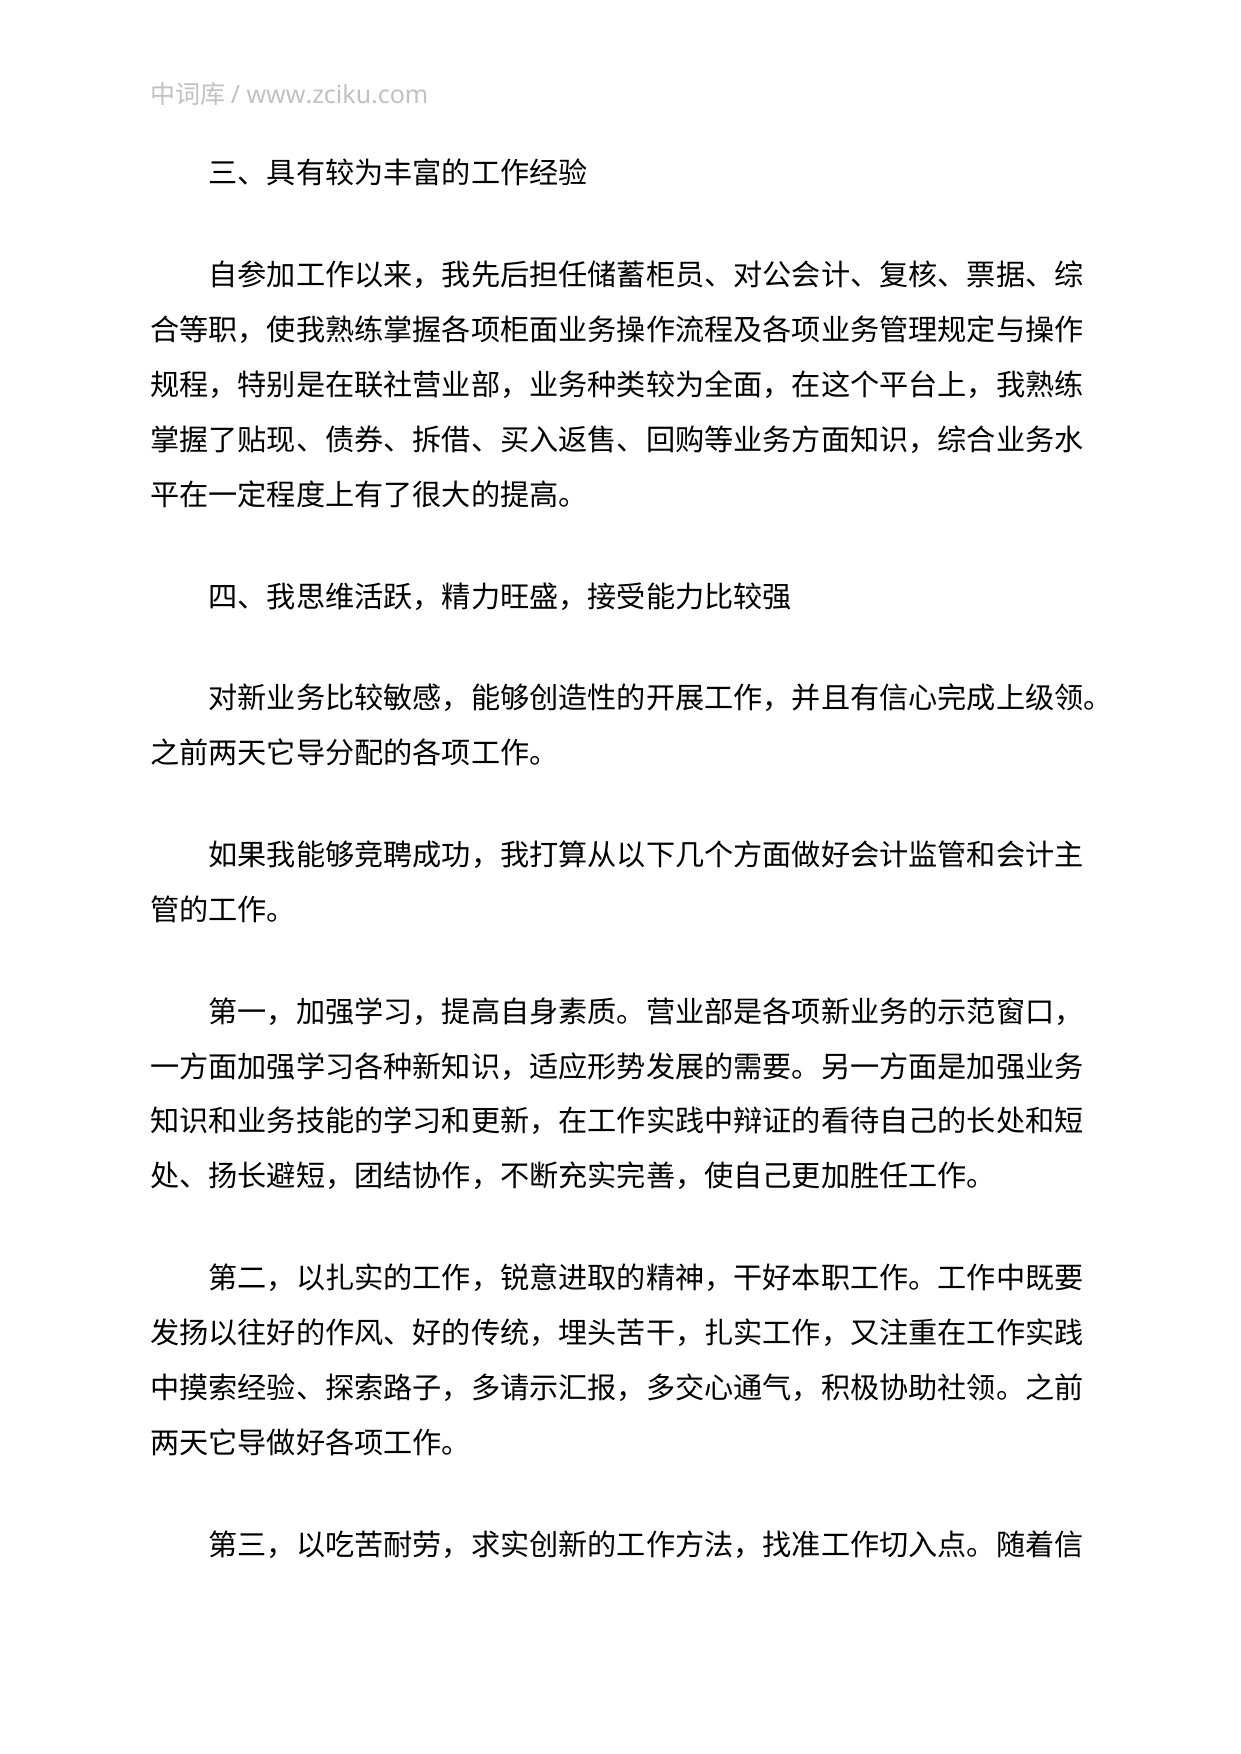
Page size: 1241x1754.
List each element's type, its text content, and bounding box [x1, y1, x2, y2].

text 第一，加强学习，提高自身素质。营业部是各项新业务的示范窗口，一方面加强学习各种新知识，适应形势发展的需要。另一方面是加强业务知识和业务技能的学习和更新，在工作实践中辩证的看待自己的长处和短处、扬长避短，团结协作，不断充实完善，使自己更加胜任工作。 [150, 988, 1090, 1195]
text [150, 1521, 1090, 1563]
text 第二，以扎实的工作，锐意进取的精神，干好本职工作。工作中既要发扬以往好的作风、好的传统，埋头苦干，扎实工作，又注重在工作实践中摸索经验、探索路子，多请示汇报，多交心通气，积极协助社领。之前两天它导做好各项工作。 [150, 1255, 1090, 1462]
text 对新业务比较敏感，能够创造性的开展工作，并且有信心完成上级领。之前两天它导分配的各项工作。 [150, 675, 1090, 772]
text 自参加工作以来，我先后担任储蓄柜员、对公会计、复核、票据、综合等职，使我熟练掌握各项柜面业务操作流程及各项业务管理规定与操作规程，特别是在联社营业部，业务种类较为全面，在这个平台上，我熟练掌握了贴现、债券、拆借、买入返售、回购等业务方面知识，综合业务水平在一定程度上有了很大的提高。 [150, 252, 1090, 514]
text 三、具有较为丰富的工作经验 [150, 150, 1090, 192]
text 四、我思维活跃，精力旺盛，接受能力比较强 [150, 573, 1090, 615]
text 如果我能够竞聘成功，我打算从以下几个方面做好会计监管和会计主管的工作。 [150, 832, 1090, 929]
